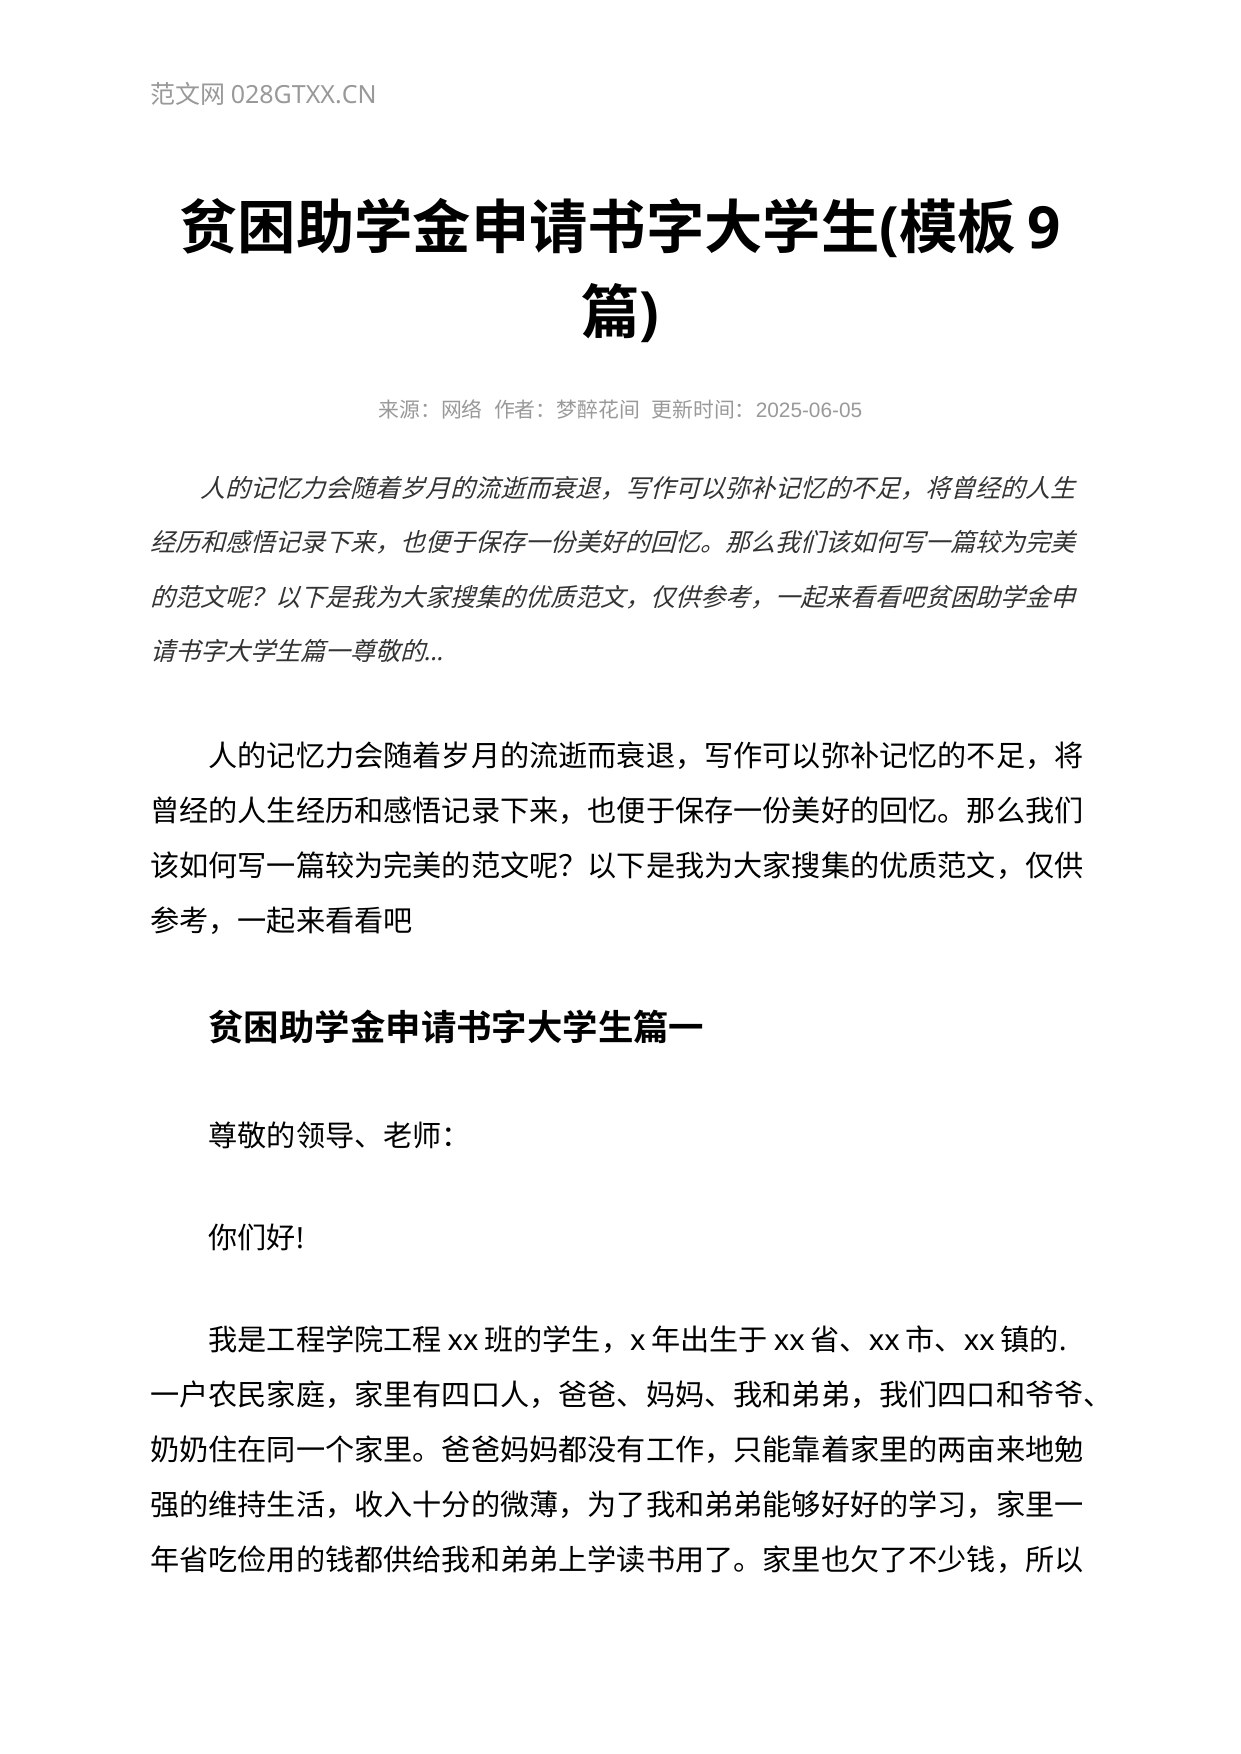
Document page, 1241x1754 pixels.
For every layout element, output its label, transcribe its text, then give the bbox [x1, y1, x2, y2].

text 人的记忆力会随着岁月的流逝而衰退，写作可以弥补记忆的不足，将曾经的人生经历和感悟记录下来，也便于保存一份美好的回忆。那么我们该如何写一篇较为完美的范文呢？以下是我为大家搜集的优质范文，仅供参考，一起来看看吧 [150, 733, 1090, 940]
text 人的记忆力会随着岁月的流逝而衰退，写作可以弥补记忆的不足，将曾经的人生经历和感悟记录下来，也便于保存一份美好的回忆。那么我们该如何写一篇较为完美的范文呢？以下是我为大家搜集的优质范文，仅供参考，一起来看看吧贫困助学金申请书字大学生篇一尊敬的... [150, 468, 1090, 668]
text 你们好! [150, 1214, 1090, 1257]
text 来源：网络 作者：梦醉花间 更新时间：2025-06-05 [150, 398, 1090, 422]
subtitle 贫困助学金申请书字大学生(模板9篇) [150, 181, 1090, 351]
text 尊敬的领导、老师： [150, 1113, 1090, 1155]
text 贫困助学金申请书字大学生篇一 [150, 999, 1090, 1051]
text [150, 1317, 1090, 1578]
